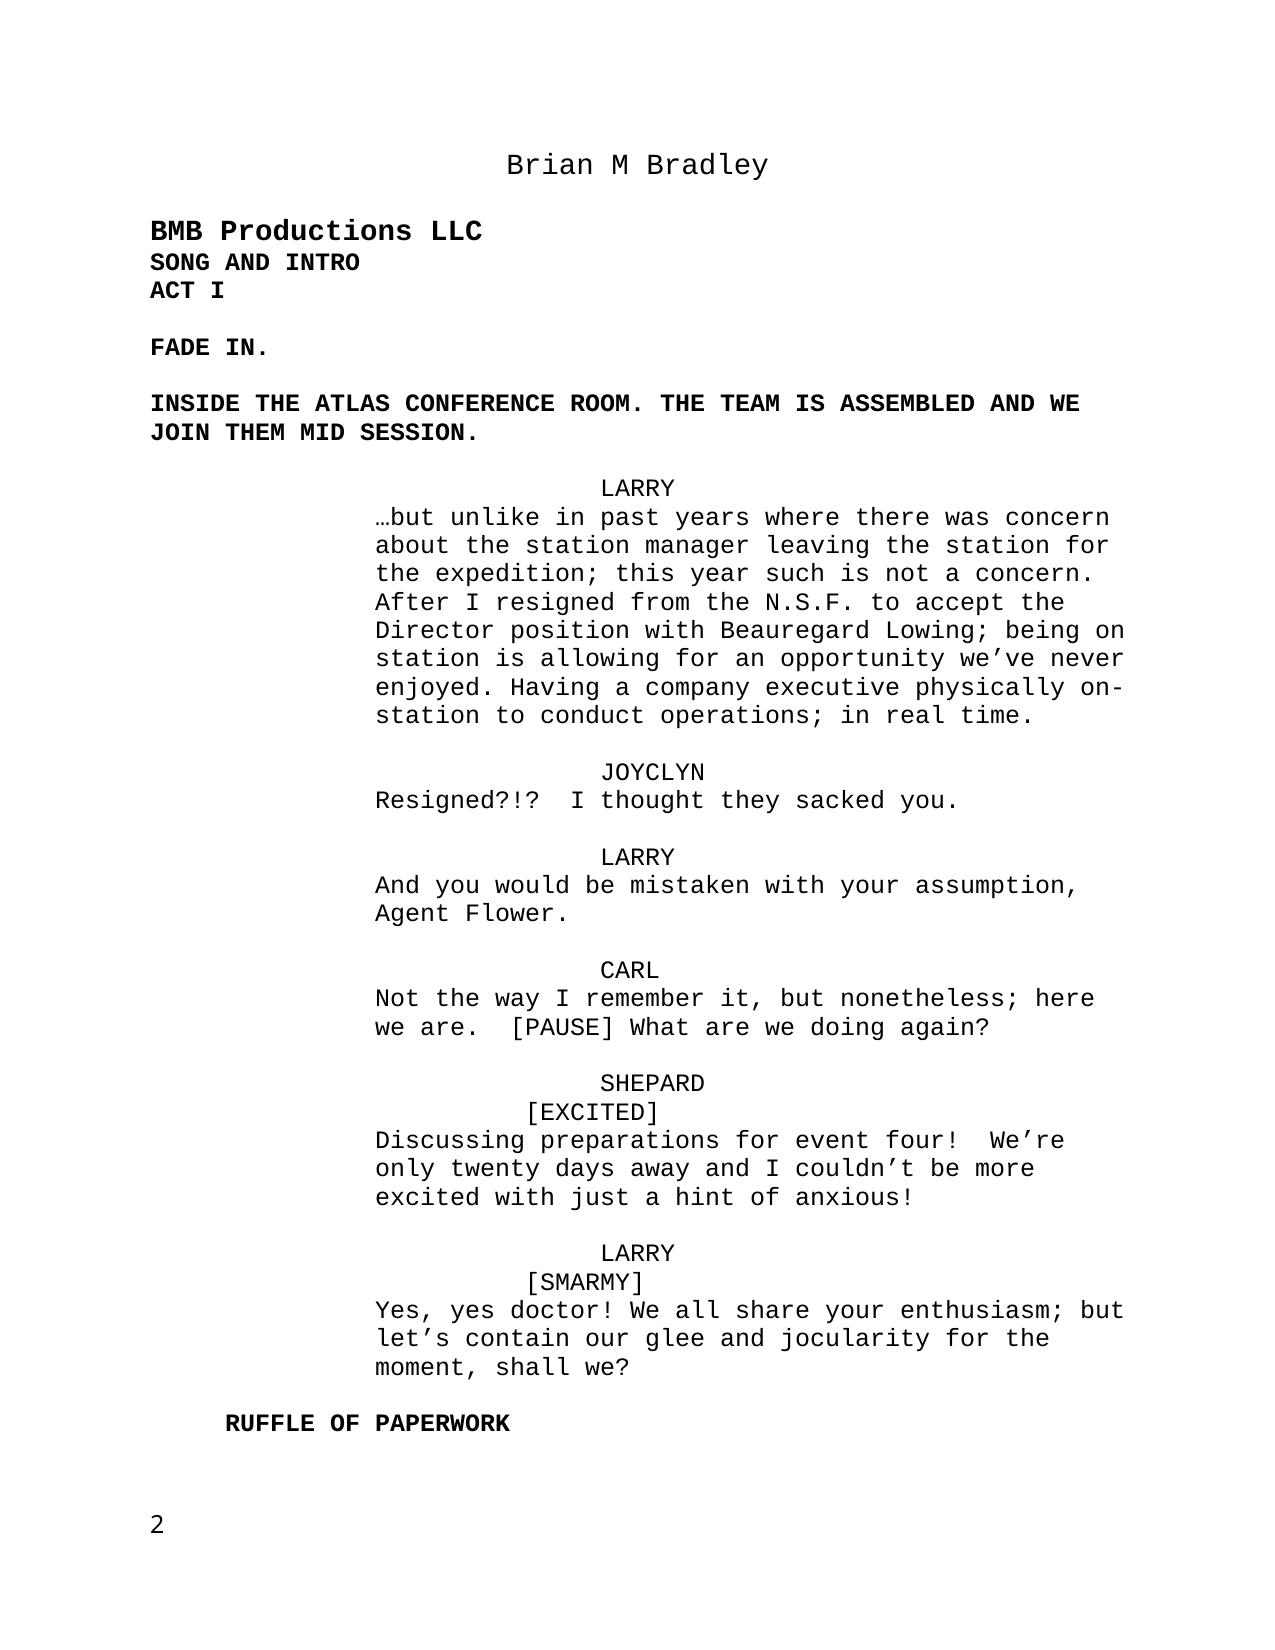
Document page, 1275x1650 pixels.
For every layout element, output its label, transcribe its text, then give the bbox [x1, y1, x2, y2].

text SONG AND INTRO [150, 249, 1125, 277]
text Brian M Bradley [150, 150, 1125, 183]
text LARRY [150, 476, 1125, 504]
text INSIDE THE ATLAS CONFERENCE ROOM. THE TEAM IS ASSEMBLED AND WE JOIN THEM MID SESSION. [150, 391, 1125, 447]
text [SMARMY] [375, 1269, 1125, 1297]
text …but unlike in past years where there was concern about the station manager leaving the station for the expedition; this year such is not a concern. After I resigned from the N.S.F. to accept the Director position with Beauregard Lowing; being on station is allowing for an opportunity we’ve never enjoyed. Having a company executive physically on-station to conduct operations; in real time. [375, 504, 1125, 731]
text Resigned?!? I thought they sacked you. [375, 787, 1125, 816]
text Discussing preparations for event four! We’re only twenty days away and I couldn’t be more excited with just a hint of anxious! [375, 1127, 1125, 1212]
text LARRY [375, 844, 1125, 872]
text ACT I [150, 277, 1125, 306]
text Not the way I remember it, but nonetheless; here we are. [PAUSE] What are we doing again? [375, 986, 1125, 1042]
text FADE IN. [150, 334, 1125, 362]
text SHEPARD [375, 1071, 1125, 1099]
text RUFFLE OF PAPERWORK [225, 1411, 1125, 1439]
text BMB Productions LLC [150, 216, 1125, 249]
text JOYCLYN [375, 759, 1125, 787]
text [EXCITED] [375, 1099, 1125, 1127]
text LARRY [375, 1241, 1125, 1269]
text CARL [375, 957, 1125, 986]
text And you would be mistaken with your assumption, Agent Flower. [375, 872, 1125, 929]
text Yes, yes doctor! We all share your enthusiasm; but let’s contain our glee and jocularity for the moment, shall we? [375, 1297, 1125, 1382]
